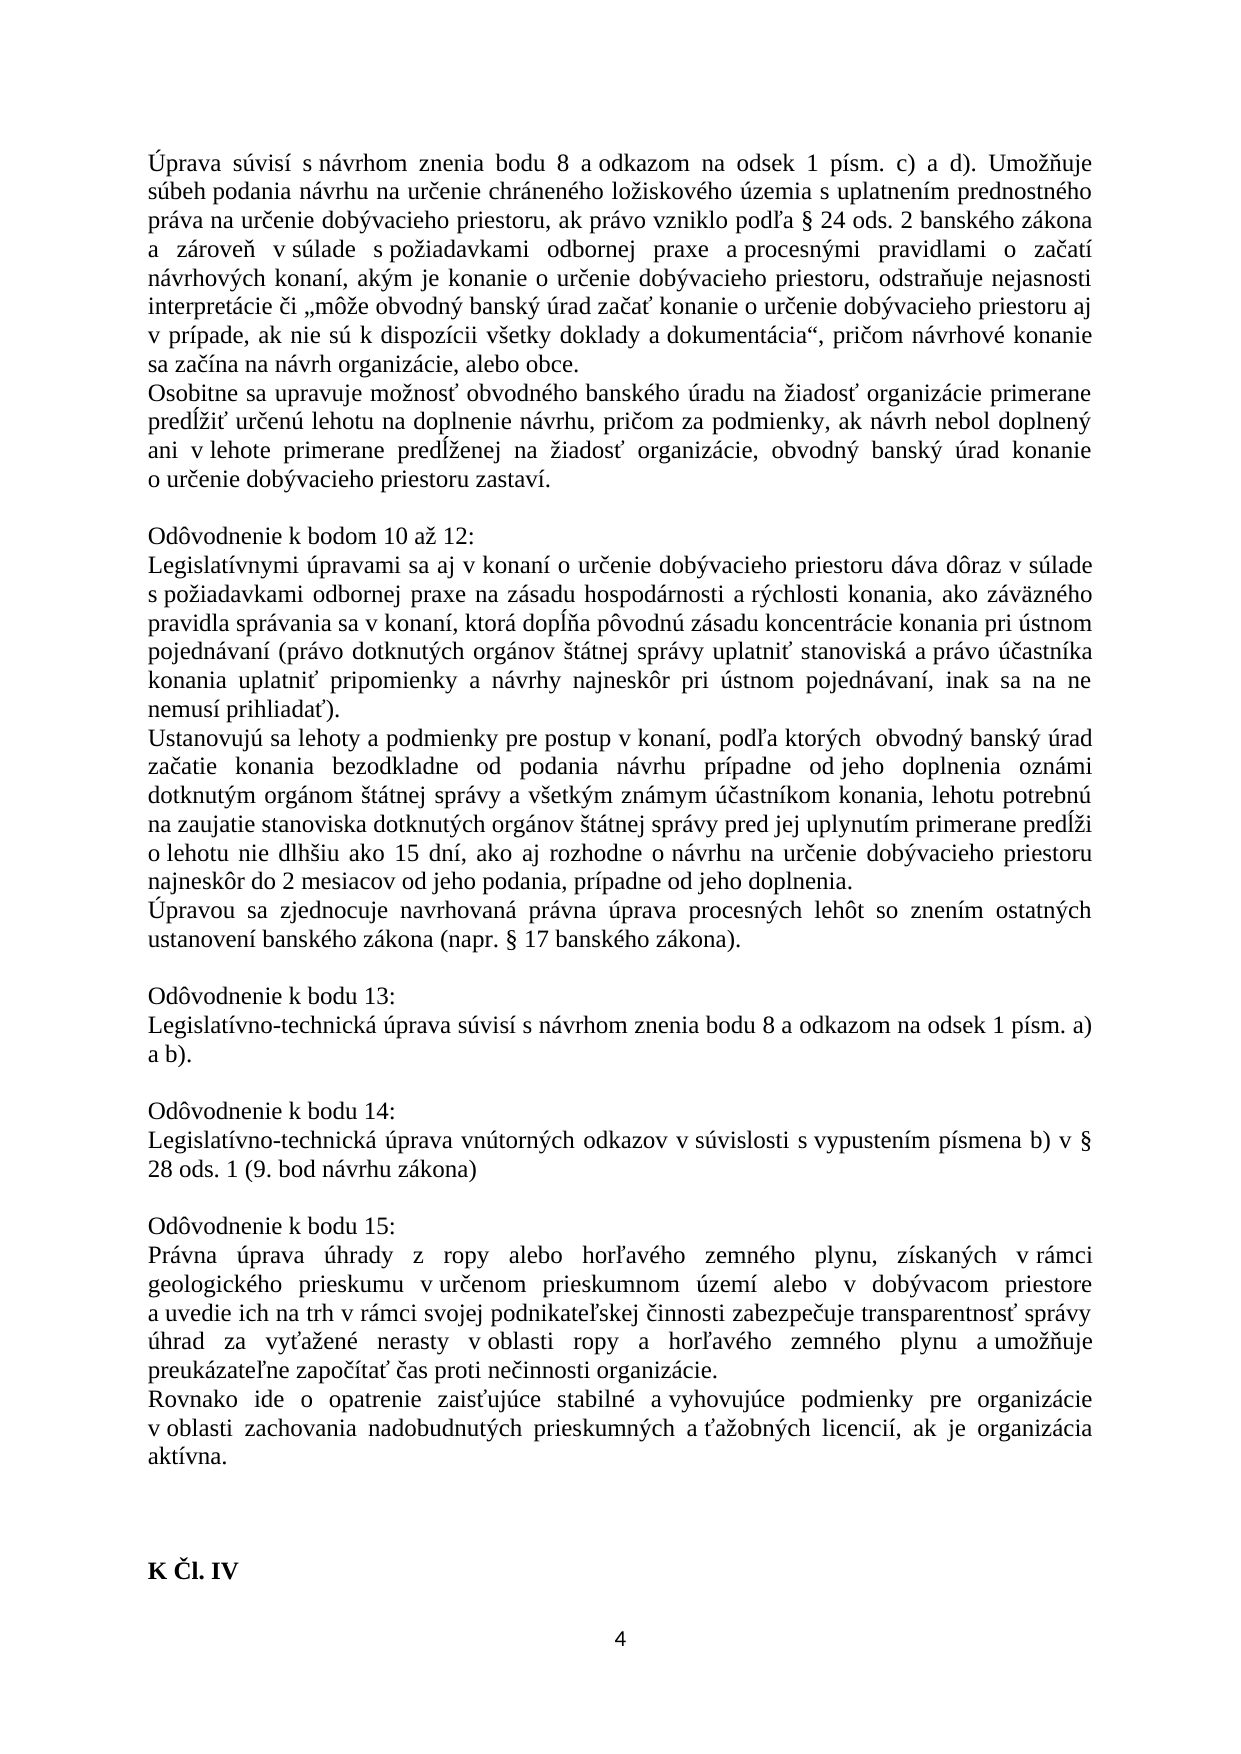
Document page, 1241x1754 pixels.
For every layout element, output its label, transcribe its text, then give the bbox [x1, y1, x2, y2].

text Legislatívnymi úpravami sa aj v konaní o určenie dobývacieho priestoru dáva dôraz v súlade s požiadavkami odbornej praxe na zásadu hospodárnosti a rýchlosti konania, ako záväzného pravidla správania sa v konaní, ktorá dopĺňa pôvodnú zásadu koncentrácie konania pri ústnom pojednávaní (právo dotknutých orgánov štátnej správy uplatniť stanoviská a právo účastníka konania uplatniť pripomienky a návrhy najneskôr pri ústnom pojednávaní, inak sa na ne nemusí prihliadať). [148, 550, 1093, 723]
text Právna úprava úhrady z ropy alebo horľavého zemného plynu, získaných v rámci geologického prieskumu v určenom prieskumnom území alebo v dobývacom priestore a uvedie ich na trh v rámci svojej podnikateľskej činnosti zabezpečuje transparentnosť správy úhrad za vyťažené nerasty v oblasti ropy a horľavého zemného plynu a umožňuje preukázateľne započítať čas proti nečinnosti organizácie. [148, 1240, 1093, 1384]
text Odôvodnenie k bodu 14: [148, 1096, 1093, 1125]
text Legislatívno-technická úprava vnútorných odkazov v súvislosti s vypustením písmena b) v § 28 ods. 1 (9. bod návrhu zákona) [148, 1125, 1093, 1183]
text Odôvodnenie k bodom 10 až 12: [148, 521, 1093, 550]
text K Čl. IV [148, 1556, 1093, 1585]
text Odôvodnenie k bodu 15: [148, 1211, 1093, 1240]
text Rovnako ide o opatrenie zaisťujúce stabilné a vyhovujúce podmienky pre organizácie v oblasti zachovania nadobudnutých prieskumných a ťažobných licencií, ak je organizácia aktívna. [148, 1384, 1093, 1470]
text Odôvodnenie k bodu 13: [148, 981, 1093, 1010]
text Úpravou sa zjednocuje navrhovaná právna úprava procesných lehôt so znením ostatných ustanovení banského zákona (napr. § 17 banského zákona). [148, 895, 1093, 953]
text Osobitne sa upravuje možnosť obvodného banského úradu na žiadosť organizácie primerane predĺžiť určenú lehotu na doplnenie návrhu, pričom za podmienky, ak návrh nebol doplnený ani v lehote primerane predĺženej na žiadosť organizácie, obvodný banský úrad konanie o určenie dobývacieho priestoru zastaví. [148, 378, 1093, 493]
text Legislatívno-technická úprava súvisí s návrhom znenia bodu 8 a odkazom na odsek 1 písm. a) a b). [148, 1010, 1093, 1068]
text Úprava súvisí s návrhom znenia bodu 8 a odkazom na odsek 1 písm. c) a d). Umožňuje súbeh podania návrhu na určenie chráneného ložiskového územia s uplatnením prednostného práva na určenie dobývacieho priestoru, ak právo vzniklo podľa § 24 ods. 2 banského zákona a zároveň v súlade s požiadavkami odbornej praxe a procesnými pravidlami o začatí návrhových konaní, akým je konanie o určenie dobývacieho priestoru, odstraňuje nejasnosti interpretácie či „môže obvodný banský úrad začať konanie o určenie dobývacieho priestoru aj v prípade, ak nie sú k dispozícii všetky doklady a dokumentácia“, pričom návrhové konanie sa začína na návrh organizácie, alebo obce. [148, 148, 1093, 378]
text Ustanovujú sa lehoty a podmienky pre postup v konaní, podľa ktorých obvodný banský úrad začatie konania bezodkladne od podania návrhu prípadne od jeho doplnenia oznámi dotknutým orgánom štátnej správy a všetkým známym účastníkom konania, lehotu potrebnú na zaujatie stanoviska dotknutých orgánov štátnej správy pred jej uplynutím primerane predĺži o lehotu nie dlhšiu ako 15 dní, ako aj rozhodne o návrhu na určenie dobývacieho priestoru najneskôr do 2 mesiacov od jeho podania, prípadne od jeho doplnenia. [148, 723, 1093, 895]
